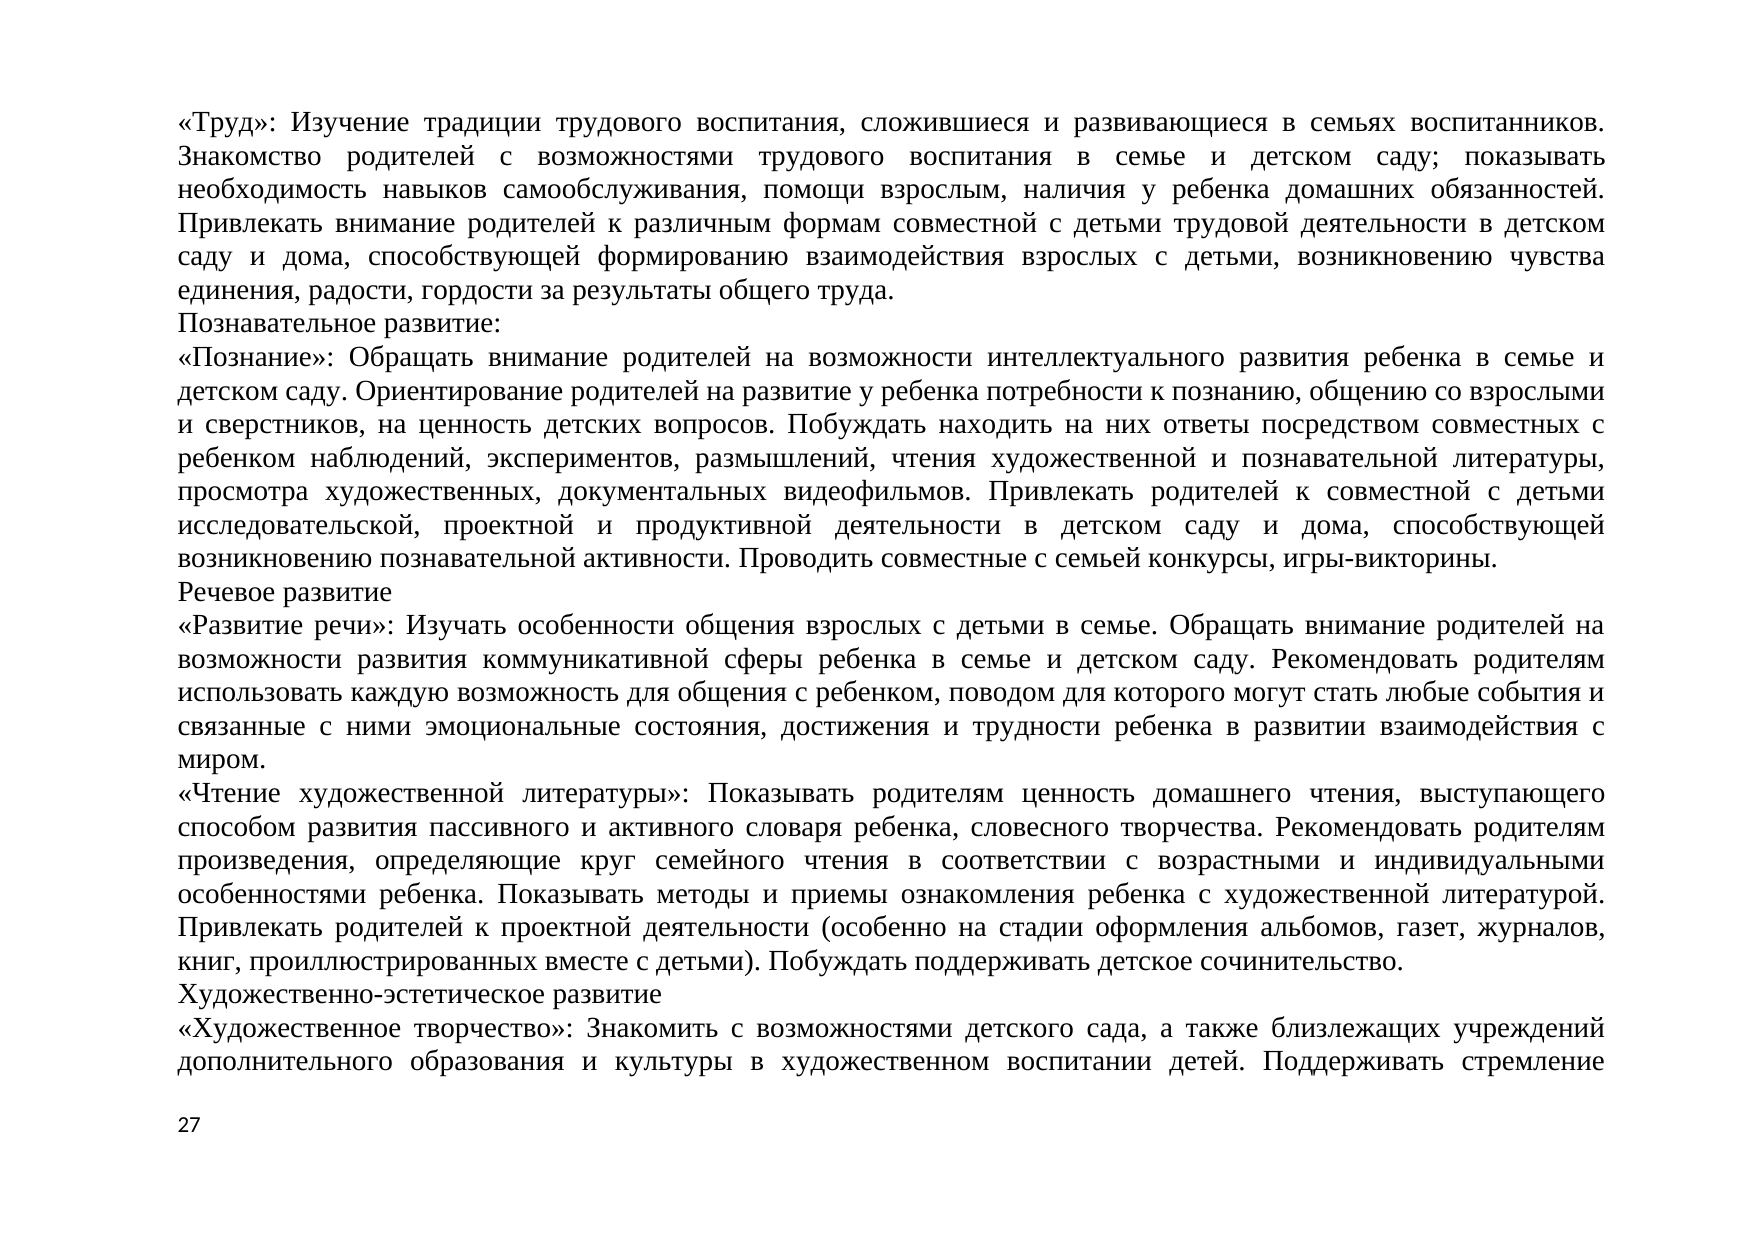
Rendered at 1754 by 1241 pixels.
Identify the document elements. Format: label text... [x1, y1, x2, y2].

text «Труд»: Изучение традиции трудового воспитания, сложившиеся и развивающиеся в семьях воспитанников. Знакомство родителей с возможностями трудового воспитания в семье и детском саду; показывать необходимость навыков самообслуживания, помощи взрослым, наличия у ребенка домашних обязанностей. Привлекать внимание родителей к различным формам совместной с детьми трудовой деятельности в детском саду и дома, способствующей формированию взаимодействия взрослых с детьми, возникновению чувства единения, радости, гордости за результаты общего труда. [177, 104, 1606, 306]
text Речевое развитие [177, 574, 1606, 607]
text «Чтение художественной литературы»: Показывать родителям ценность домашнего чтения, выступающего способом развития пассивного и активного словаря ребенка, словесного творчества. Рекомендовать родителям произведения, определяющие круг семейного чтения в соответствии с возрастными и индивидуальными особенностями ребенка. Показывать методы и приемы ознакомления ребенка с художественной литературой. Привлекать родителей к проектной деятельности (особенно на стадии оформления альбомов, газет, журналов, книг, проиллюстрированных вместе с детьми). Побуждать поддерживать детское сочинительство. [177, 775, 1606, 976]
text «Познание»: Обращать внимание родителей на возможности интеллектуального развития ребенка в семье и детском саду. Ориентирование родителей на развитие у ребенка потребности к познанию, общению со взрослыми и сверстников, на ценность детских вопросов. Побуждать находить на них ответы посредством совместных с ребенком наблюдений, экспериментов, размышлений, чтения художественной и познавательной литературы, просмотра художественных, документальных видеофильмов. Привлекать родителей к совместной с детьми исследовательской, проектной и продуктивной деятельности в детском саду и дома, способствующей возникновению познавательной активности. Проводить совместные с семьей конкурсы, игры-викторины. [177, 339, 1606, 574]
text Художественно-эстетическое развитие [177, 976, 1606, 1010]
text «Развитие речи»: Изучать особенности общения взрослых с детьми в семье. Обращать внимание родителей на возможности развития коммуникативной сферы ребенка в семье и детском саду. Рекомендовать родителям использовать каждую возможность для общения с ребенком, поводом для которого могут стать любые события и связанные с ними эмоциональные состояния, достижения и трудности ребенка в развитии взаимодействия с миром. [177, 607, 1606, 775]
text Познавательное развитие: [177, 306, 1606, 339]
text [177, 1010, 1606, 1077]
